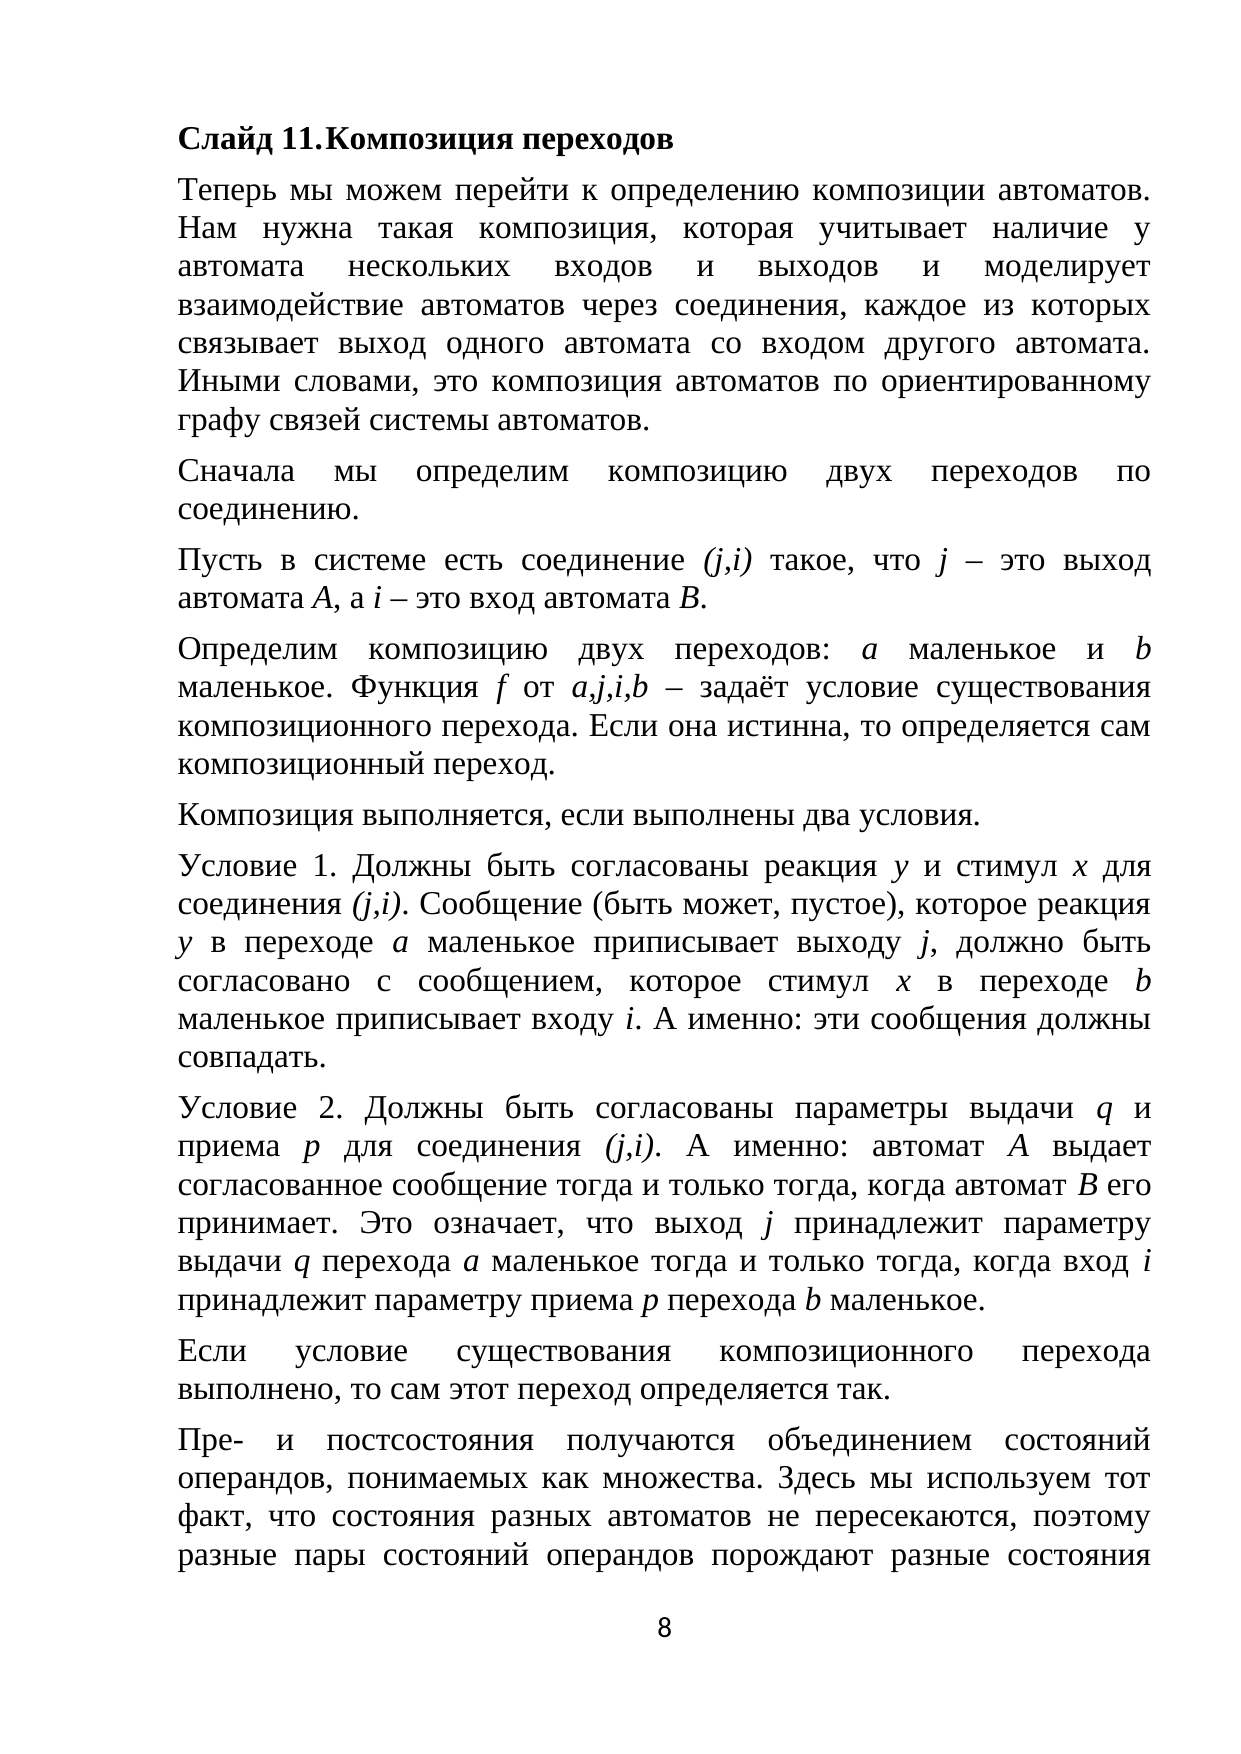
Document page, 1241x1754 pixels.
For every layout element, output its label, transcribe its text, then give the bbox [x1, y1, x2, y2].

list Композиция переходов [177, 118, 1152, 156]
text Композиция выполняется, если выполнены два условия. [177, 794, 1152, 832]
text Определим композицию двух переходов: a маленькое и b маленькое. Функция f от a,j,i,b – задаёт условие существования композиционного перехода. Если она истинна, то определяется сам композиционный переход. [177, 628, 1152, 781]
text Условие 1. Должны быть согласованы реакция y и стимул x для соединения (j,i). Сообщение (быть может, пустое), которое реакция y в переходе a маленькое приписывает выходу j, должно быть согласовано с сообщением, которое стимул x в переходе b маленькое приписывает входу i. А именно: эти сообщения должны совпадать. [177, 845, 1152, 1075]
text Если условие существования композиционного перехода выполнено, то сам этот переход определяется так. [177, 1330, 1152, 1406]
text Условие 2. Должны быть согласованы параметры выдачи q и приема p для соединения (j,i). А именно: автомат A выдает согласованное сообщение тогда и только тогда, когда автомат B его принимает. Это означает, что выход j принадлежит параметру выдачи q перехода a маленькое тогда и только тогда, когда вход i принадлежит параметру приема p перехода b маленькое. [177, 1087, 1152, 1317]
text Пусть в системе есть соединение (j,i) такое, что j – это выход автомата A, а i – это вход автомата B. [177, 539, 1152, 616]
text Сначала мы определим композицию двух переходов по соединению. [177, 450, 1152, 526]
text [177, 1419, 1152, 1572]
text Теперь мы можем перейти к определению композиции автоматов. Нам нужна такая композиция, которая учитывает наличие у автомата нескольких входов и выходов и моделирует взаимодействие автоматов через соединения, каждое из которых связывает выход одного автомата со входом другого автомата. Иными словами, это композиция автоматов по ориентированному графу связей системы автоматов. [177, 169, 1152, 437]
